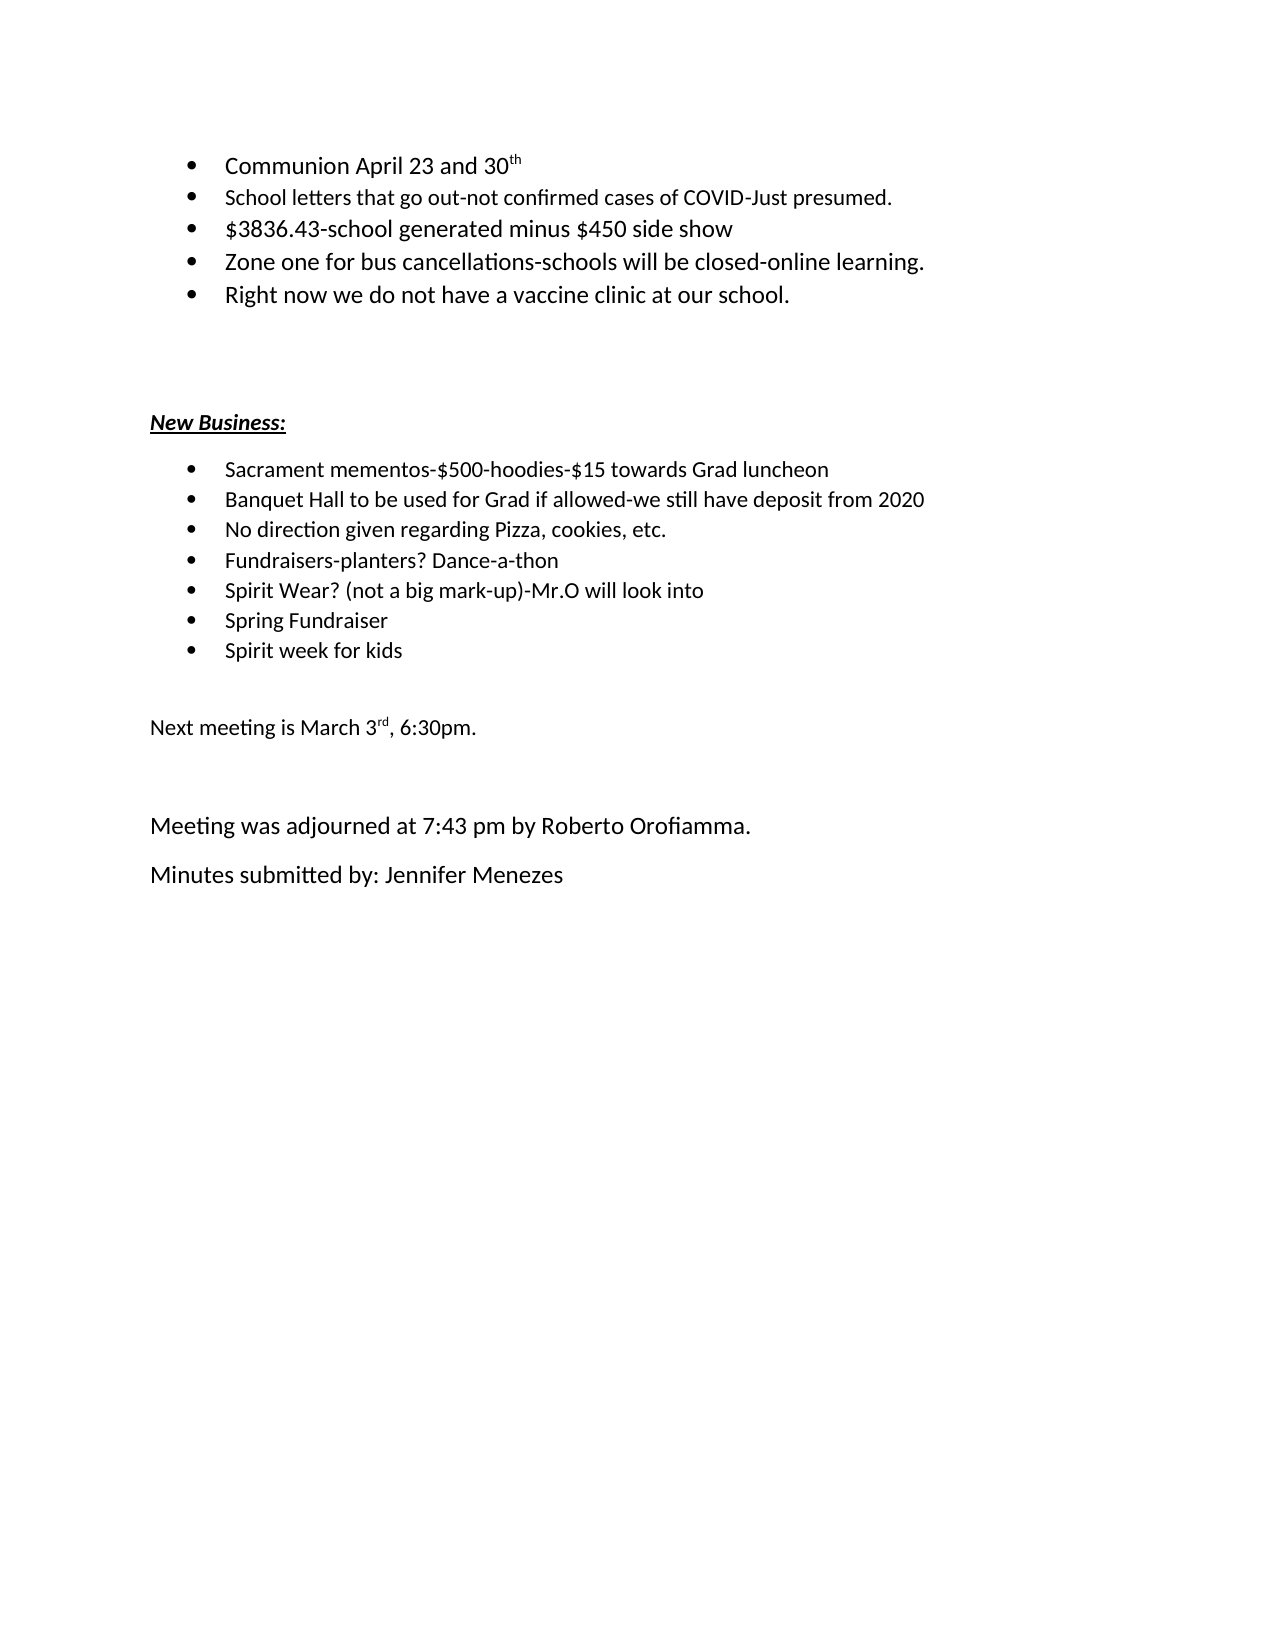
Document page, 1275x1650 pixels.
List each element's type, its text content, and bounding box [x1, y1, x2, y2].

list Spring Fundraiser [187, 606, 1125, 634]
list Sacrament mementos-$500-hoodies-$15 towards Grad luncheon [187, 455, 1125, 483]
list Right now we do not have a vaccine clinic at our school. [187, 279, 1125, 309]
list Banquet Hall to be used for Grad if allowed-we still have deposit from 2020 [187, 485, 1125, 513]
text Next meeting is March 3rd, 6:30pm. [150, 713, 1125, 742]
list Communion April 23 and 30th [187, 150, 1125, 181]
text New Business: [150, 408, 1125, 436]
list Spirit Wear? (not a big mark-up)-Mr.O will look into [187, 576, 1125, 604]
list Fundraisers-planters? Dance-a-thon [187, 546, 1125, 574]
list Zone one for bus cancellations-schools will be closed-online learning. [187, 246, 1125, 277]
list No direction given regarding Pizza, cookies, etc. [187, 516, 1125, 544]
text Meeting was adjourned at 7:43 pm by Roberto Orofiamma. [150, 810, 1125, 841]
text Minutes submitted by: Jennifer Menezes [150, 859, 1125, 890]
list Spirit week for kids [187, 636, 1125, 664]
list $3836.43-school generated minus $450 side show [187, 213, 1125, 244]
list School letters that go out-not confirmed cases of COVID-Just presumed. [187, 183, 1125, 211]
